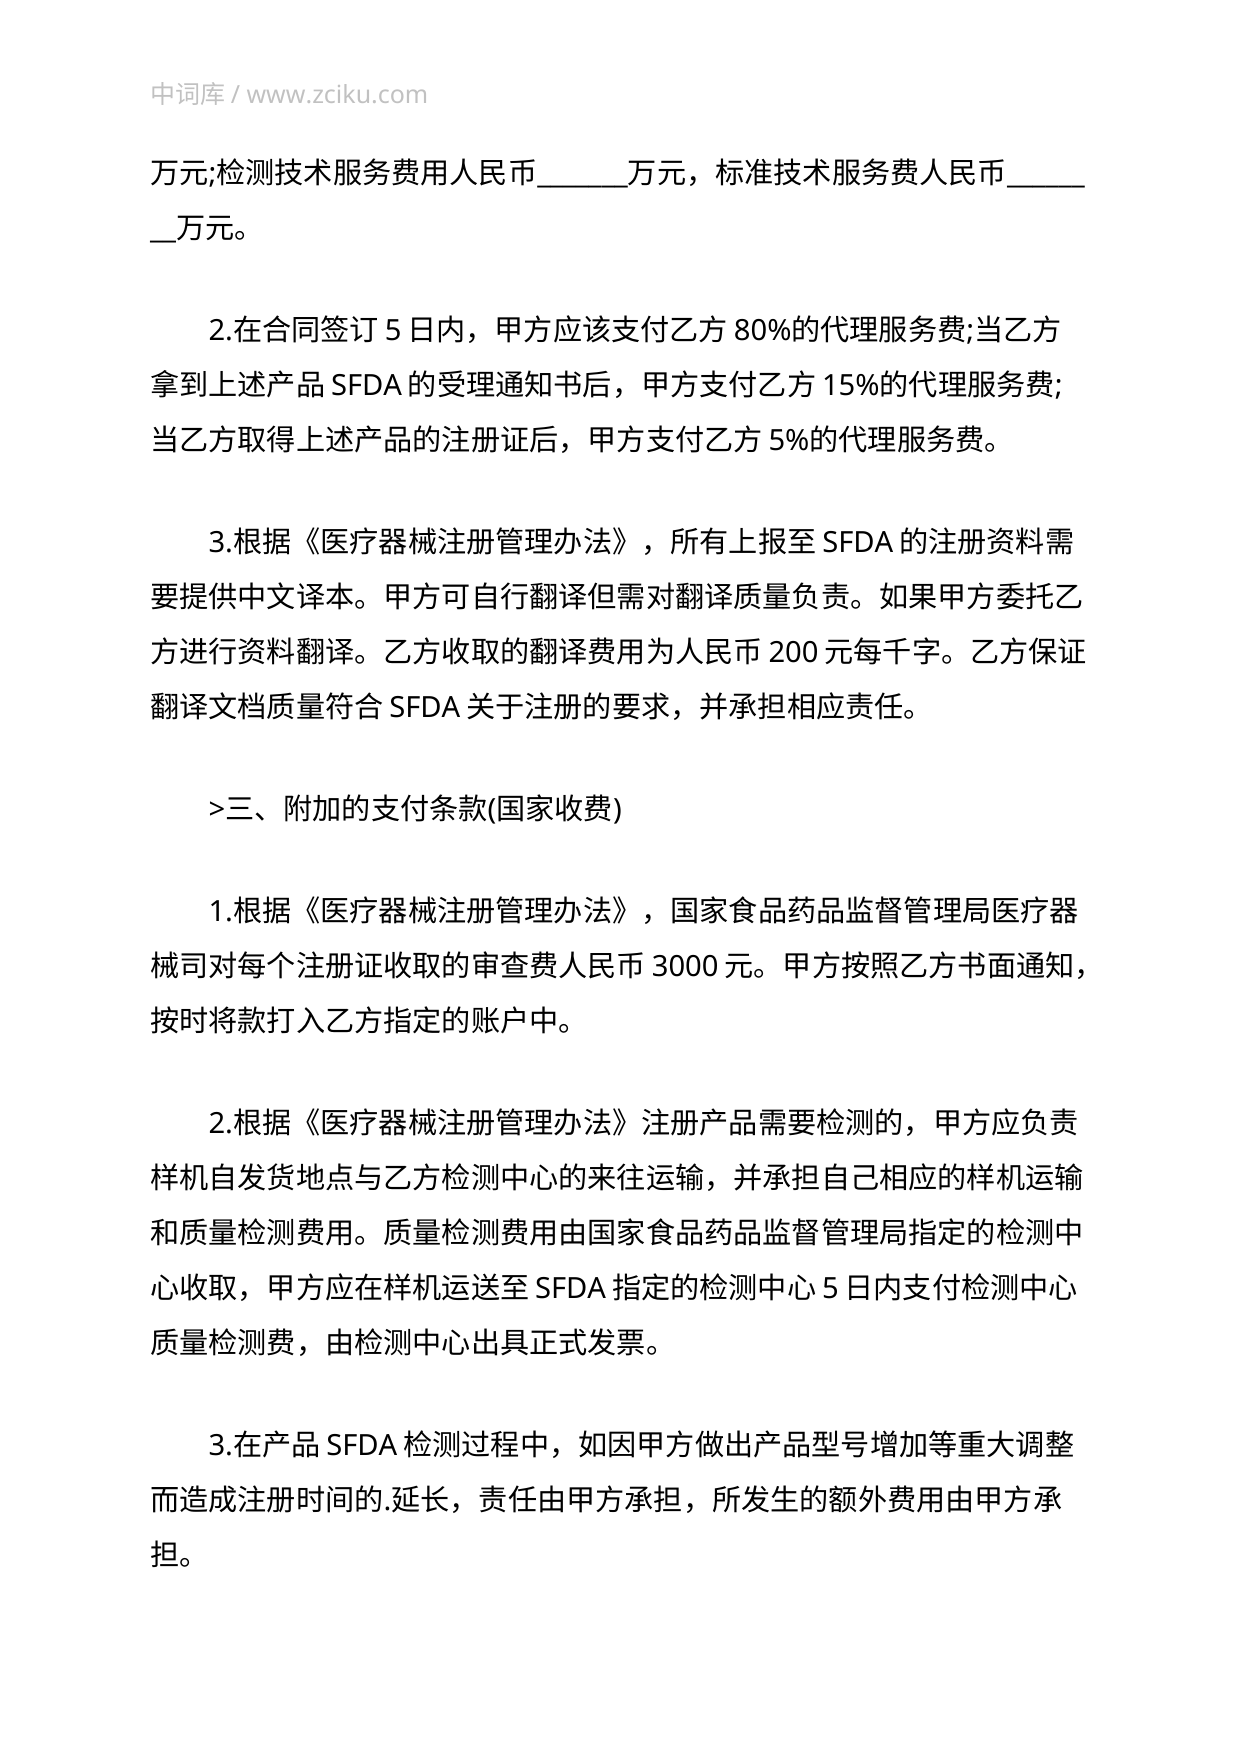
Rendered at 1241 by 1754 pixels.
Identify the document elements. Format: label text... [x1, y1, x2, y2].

text 1.根据《医疗器械注册管理办法》，国家食品药品监督管理局医疗器械司对每个注册证收取的审查费人民币3000元。甲方按照乙方书面通知，按时将款打入乙方指定的账户中。 [150, 888, 1090, 1040]
text 2.根据《医疗器械注册管理办法》注册产品需要检测的，甲方应负责样机自发货地点与乙方检测中心的来往运输，并承担自己相应的样机运输和质量检测费用。质量检测费用由国家食品药品监督管理局指定的检测中心收取，甲方应在样机运送至SFDA指定的检测中心5日内支付检测中心质量检测费，由检测中心出具正式发票。 [150, 1099, 1090, 1362]
text 2.在合同签订5日内，甲方应该支付乙方80%的代理服务费;当乙方拿到上述产品SFDA的受理通知书后，甲方支付乙方15%的代理服务费;当乙方取得上述产品的注册证后，甲方支付乙方5%的代理服务费。 [150, 307, 1090, 459]
text 3.根据《医疗器械注册管理办法》，所有上报至SFDA的注册资料需要提供中文译本。甲方可自行翻译但需对翻译质量负责。如果甲方委托乙方进行资料翻译。乙方收取的翻译费用为人民币200元每千字。乙方保证翻译文档质量符合SFDA关于注册的要求，并承担相应责任。 [150, 519, 1090, 726]
text 3.在产品SFDA检测过程中，如因甲方做出产品型号增加等重大调整而造成注册时间的.延长，责任由甲方承担，所发生的额外费用由甲方承担。 [150, 1421, 1090, 1573]
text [150, 150, 1090, 247]
text >三、附加的支付条款(国家收费) [150, 786, 1090, 828]
